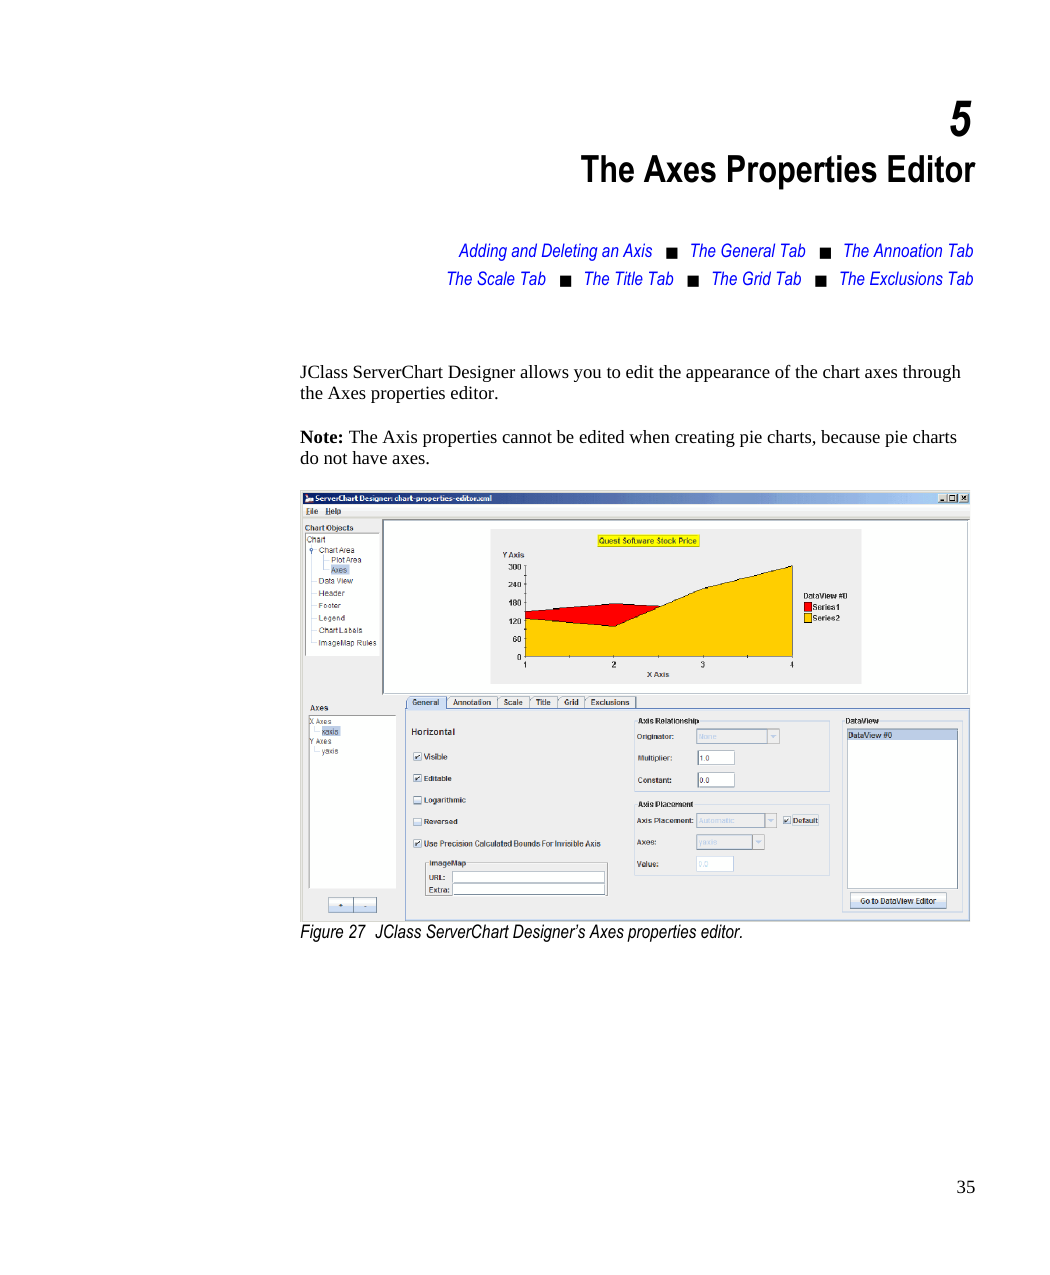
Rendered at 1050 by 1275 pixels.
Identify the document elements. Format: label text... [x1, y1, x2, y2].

text Note: The Axis properties cannot be edited when creating pie charts, because pie charts do not have axes. [300, 426, 975, 469]
text Adding and Deleting an Axis ■ The General Tab ■ The Annoation Tab [75, 240, 975, 262]
text The Scale Tab ■ The Title Tab ■ The Grid Tab ■ The Exclusions Tab [75, 268, 975, 290]
text JClass ServerChart Designer allows you to edit the appearance of the chart axes through the Axes properties editor. [300, 361, 975, 404]
text Figure 27 JClass ServerChart Designer’s Axes properties editor. [300, 921, 975, 943]
picture [300, 490, 971, 922]
subtitle 5 The Axes Properties Editor [300, 89, 975, 190]
